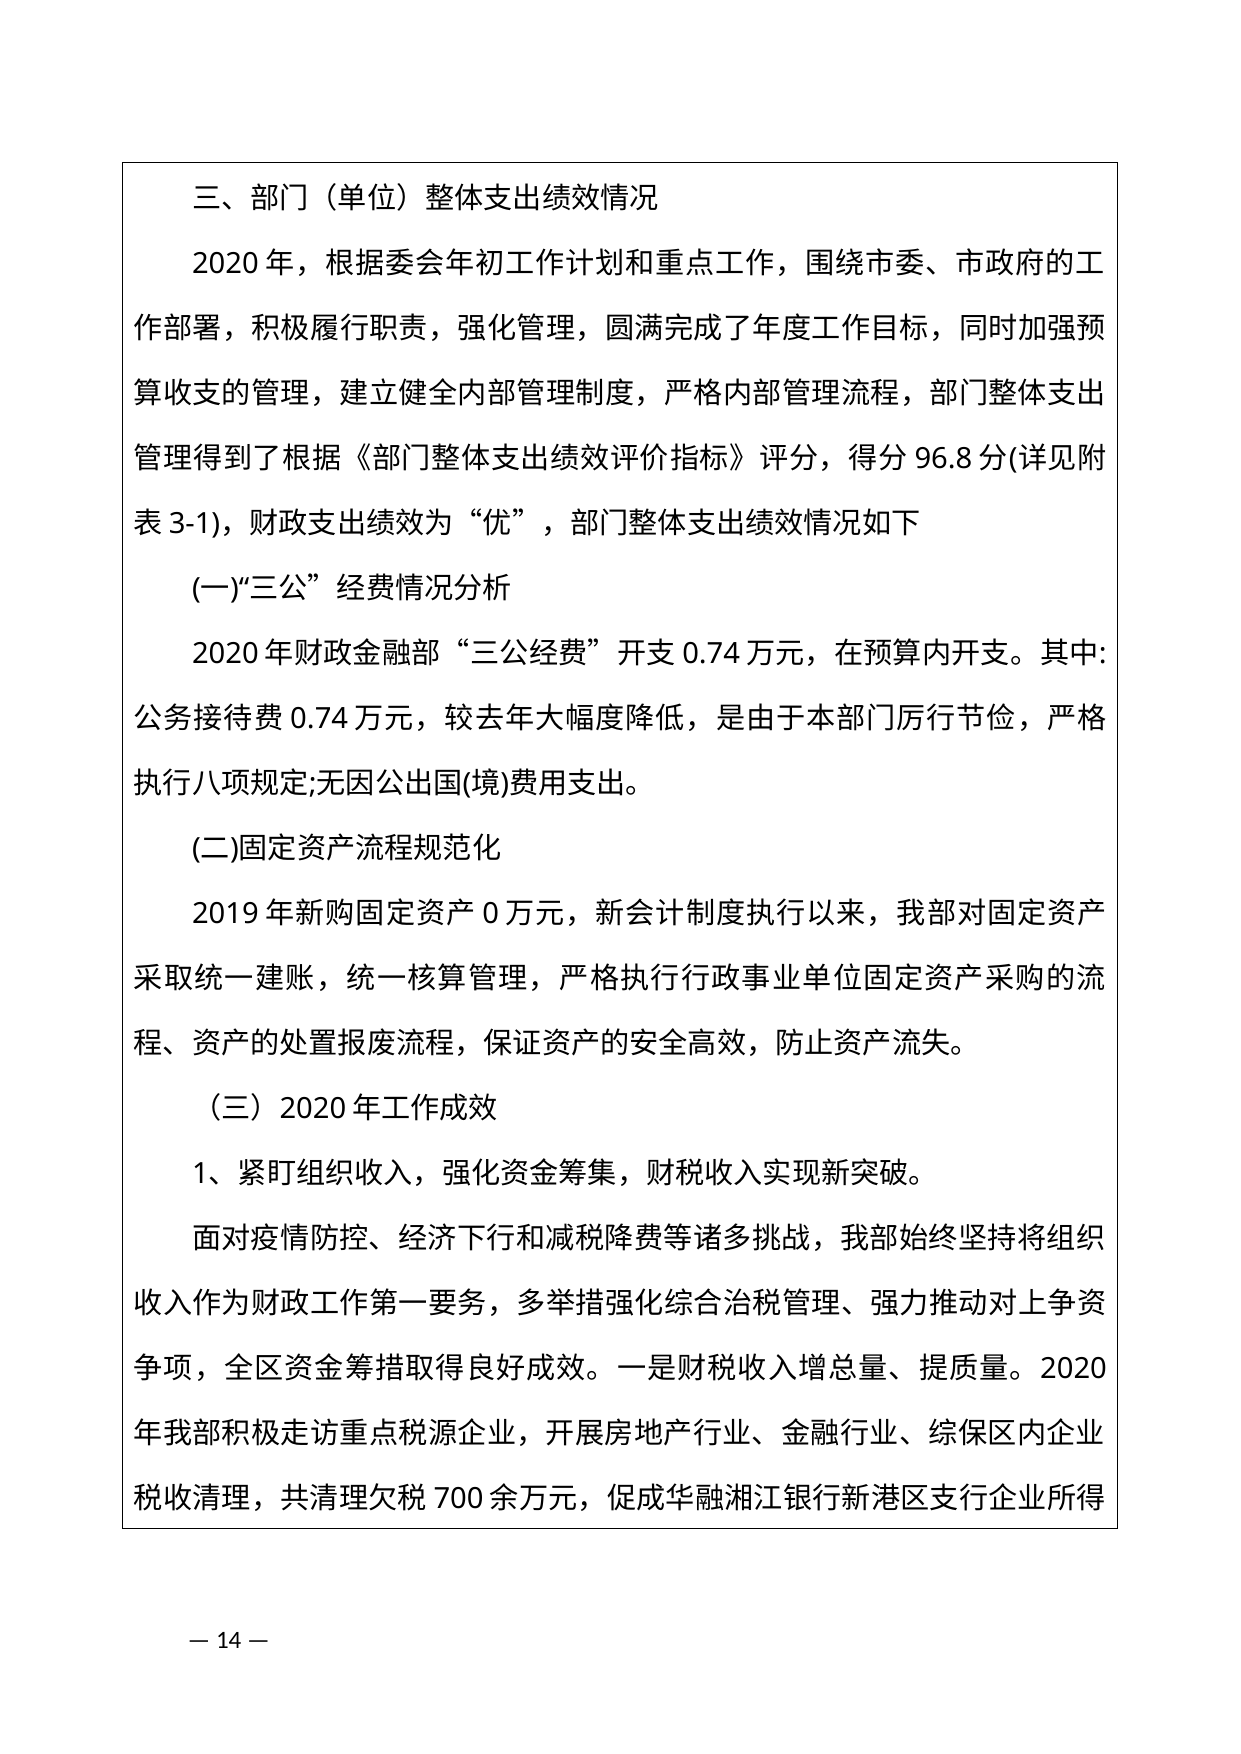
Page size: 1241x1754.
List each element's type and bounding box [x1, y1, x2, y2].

table_header [123, 163, 1117, 1528]
